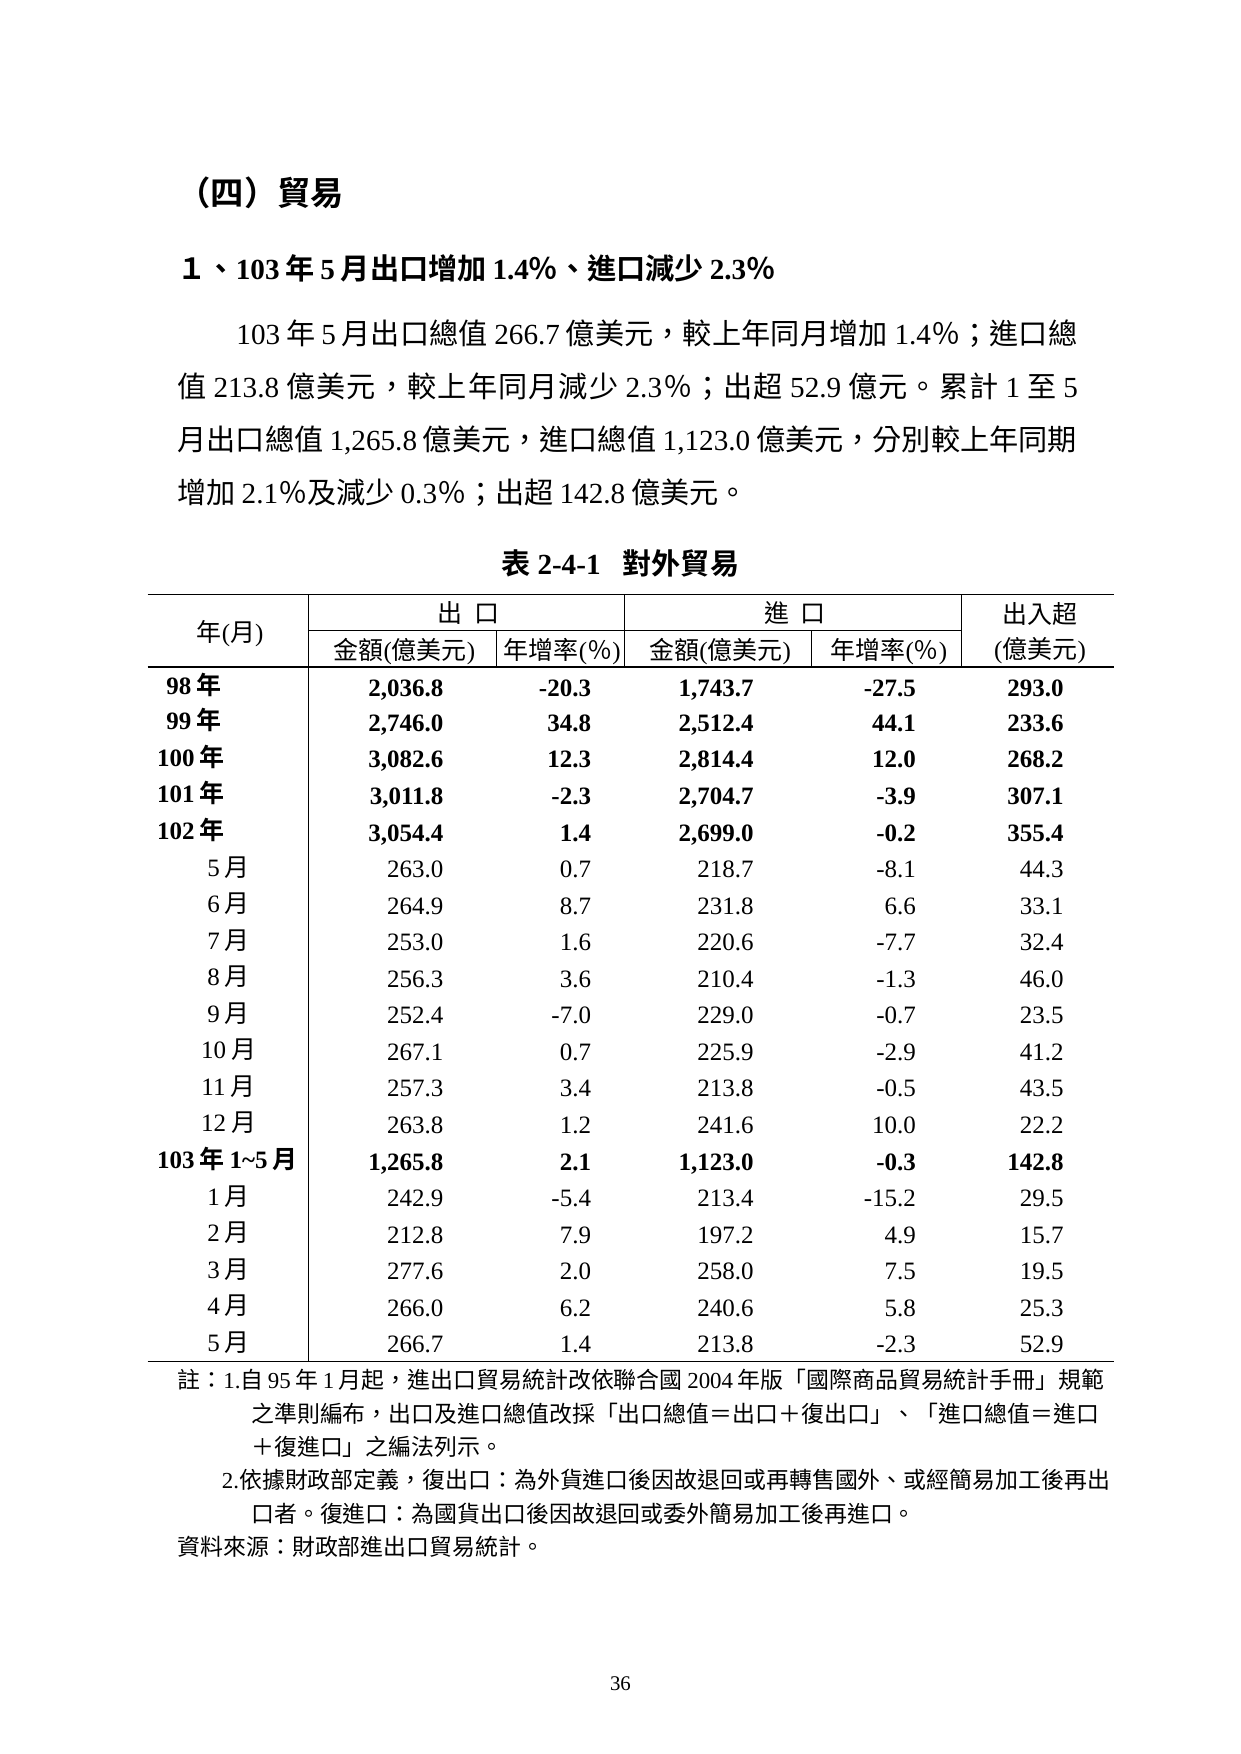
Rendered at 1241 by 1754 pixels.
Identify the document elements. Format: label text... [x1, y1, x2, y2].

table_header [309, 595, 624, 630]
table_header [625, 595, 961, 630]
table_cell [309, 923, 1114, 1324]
text 表 2-4-1 對外貿易 [177, 541, 1063, 583]
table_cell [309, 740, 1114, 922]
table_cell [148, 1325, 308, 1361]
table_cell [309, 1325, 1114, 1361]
text （四）貿易 [177, 166, 1069, 215]
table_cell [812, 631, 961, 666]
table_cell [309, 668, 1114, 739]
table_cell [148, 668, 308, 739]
text 資料來源：財政部進出口貿易統計。 [177, 1529, 1063, 1562]
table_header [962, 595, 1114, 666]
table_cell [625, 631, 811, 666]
text 2.依據財政部定義，復出口：為外貨進口後因故退回或再轉售國外、或經簡易加工後再出口者。復進口：為國貨出口後因故退回或委外簡易加工後再進口。 [222, 1462, 1110, 1529]
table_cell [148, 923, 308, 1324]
text １、103年5月出口增加1.4％、進口減少2.3％ [177, 245, 1063, 288]
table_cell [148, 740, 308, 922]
text 註：1.自95年1月起，進出口貿易統計改依聯合國2004年版「國際商品貿易統計手冊」規範之準則編布，出口及進口總值改採「出口總值＝出口＋復出口」、「進口總值＝進口＋復進口」之編法列示。 [177, 1362, 1110, 1462]
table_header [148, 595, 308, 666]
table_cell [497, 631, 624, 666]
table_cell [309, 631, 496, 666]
text 103年5月出口總值266.7億美元，較上年同月增加1.4％；進口總值213.8億美元，較上年同月減少2.3％；出超52.9億元。累計1至5月出口總值1,265.8億美元，進口總值1,123.0億美元，分別較上年同期增加2.1％及減少0.3％；出超142.8億美元。 [177, 311, 1078, 511]
